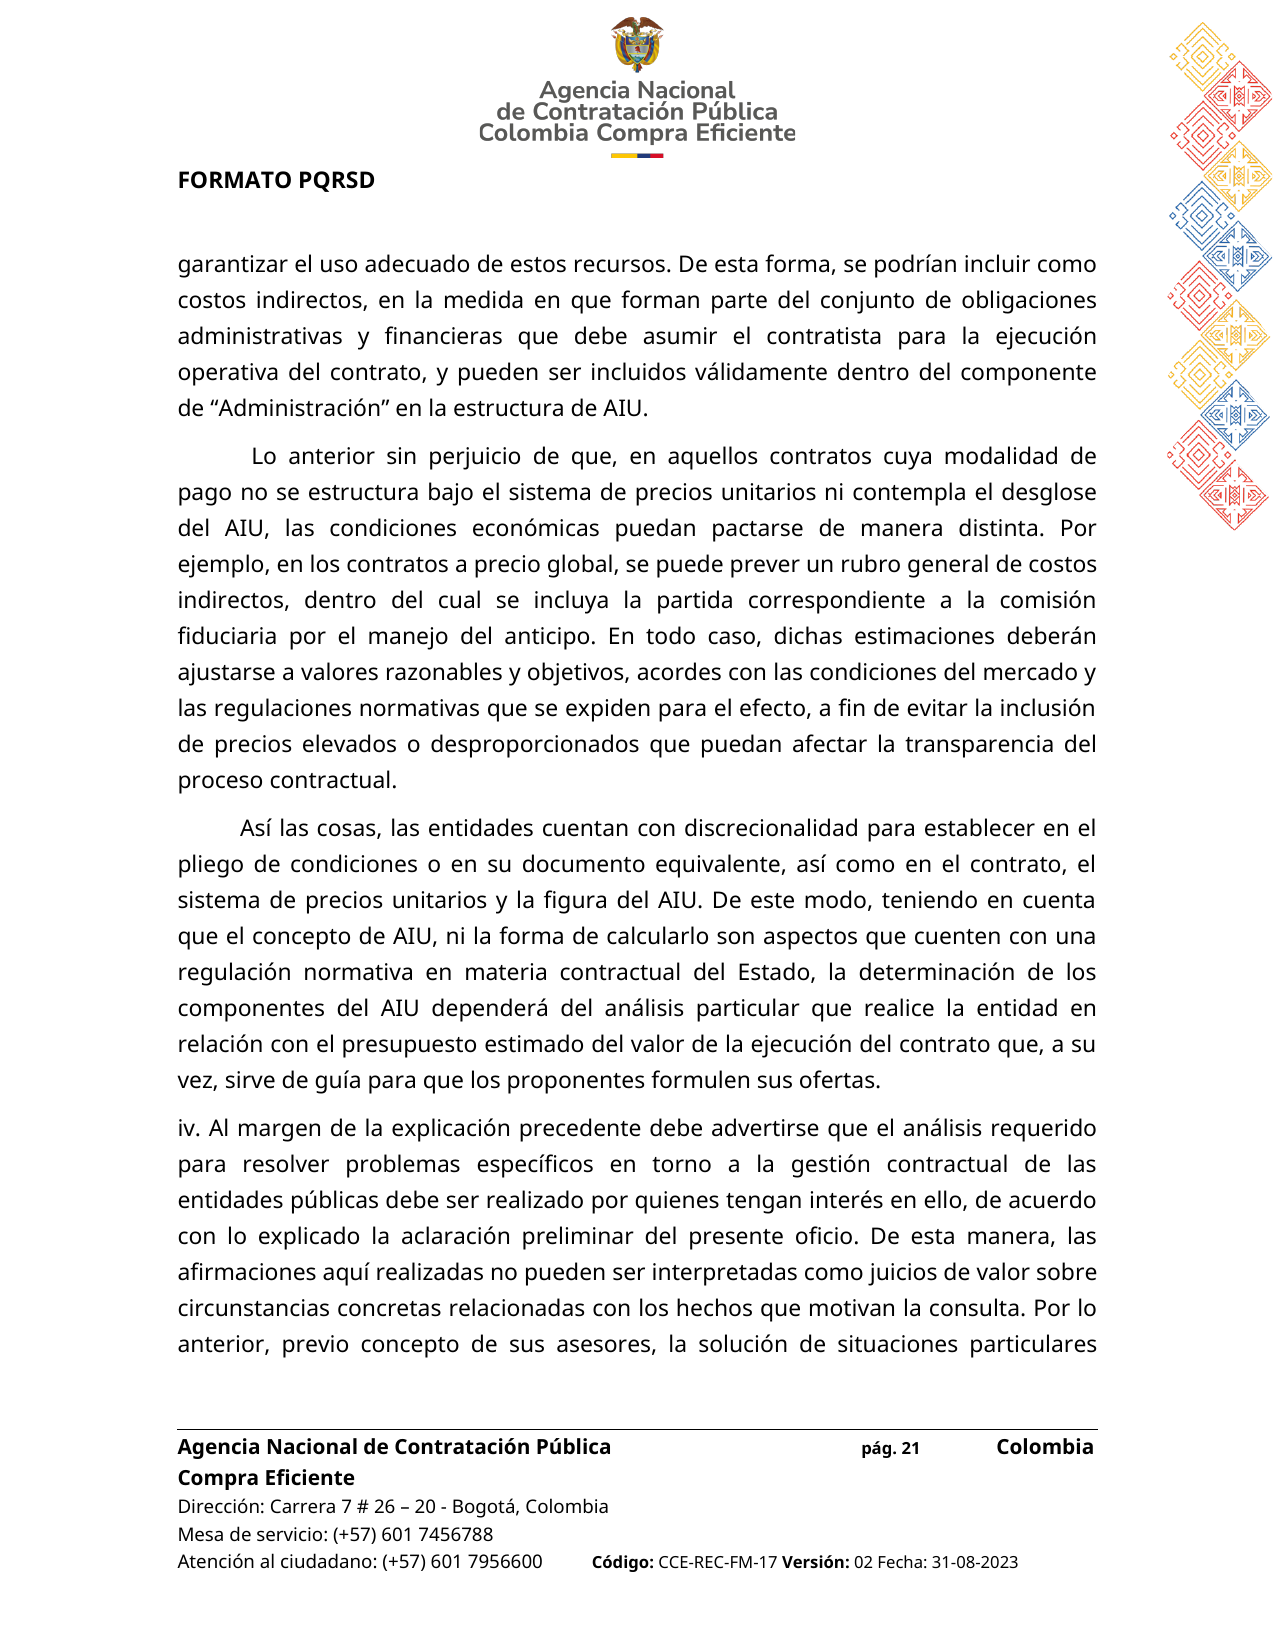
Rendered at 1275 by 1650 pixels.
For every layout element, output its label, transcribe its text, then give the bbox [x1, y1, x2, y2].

text Así las cosas, las entidades cuentan con discrecionalidad para establecer en el pliego de condiciones o en su documento equivalente, así como en el contrato, el sistema de precios unitarios y la figura del AIU. De este modo, teniendo en cuenta que el concepto de AIU, ni la forma de calcularlo son aspectos que cuenten con una regulación normativa en materia contractual del Estado, la determinación de los componentes del AIU dependerá del análisis particular que realice la entidad en relación con el presupuesto estimado del valor de la ejecución del contrato que, a su vez, sirve de guía para que los proponentes formulen sus ofertas. [177, 812, 1098, 1095]
picture [479, 17, 796, 158]
text Lo anterior sin perjuicio de que, en aquellos contratos cuya modalidad de pago no se estructura bajo el sistema de precios unitarios ni contempla el desglose del AIU, las condiciones económicas puedan pactarse de manera distinta. Por ejemplo, en los contratos a precio global, se puede prever un rubro general de costos indirectos, dentro del cual se incluya la partida correspondiente a la comisión fiduciaria por el manejo del anticipo. En todo caso, dichas estimaciones deberán ajustarse a valores razonables y objetivos, acordes con las condiciones del mercado y las regulaciones normativas que se expiden para el efecto, a fin de evitar la inclusión de precios elevados o desproporcionados que puedan afectar la transparencia del proceso contractual. [177, 440, 1098, 795]
picture [1165, 22, 1272, 528]
